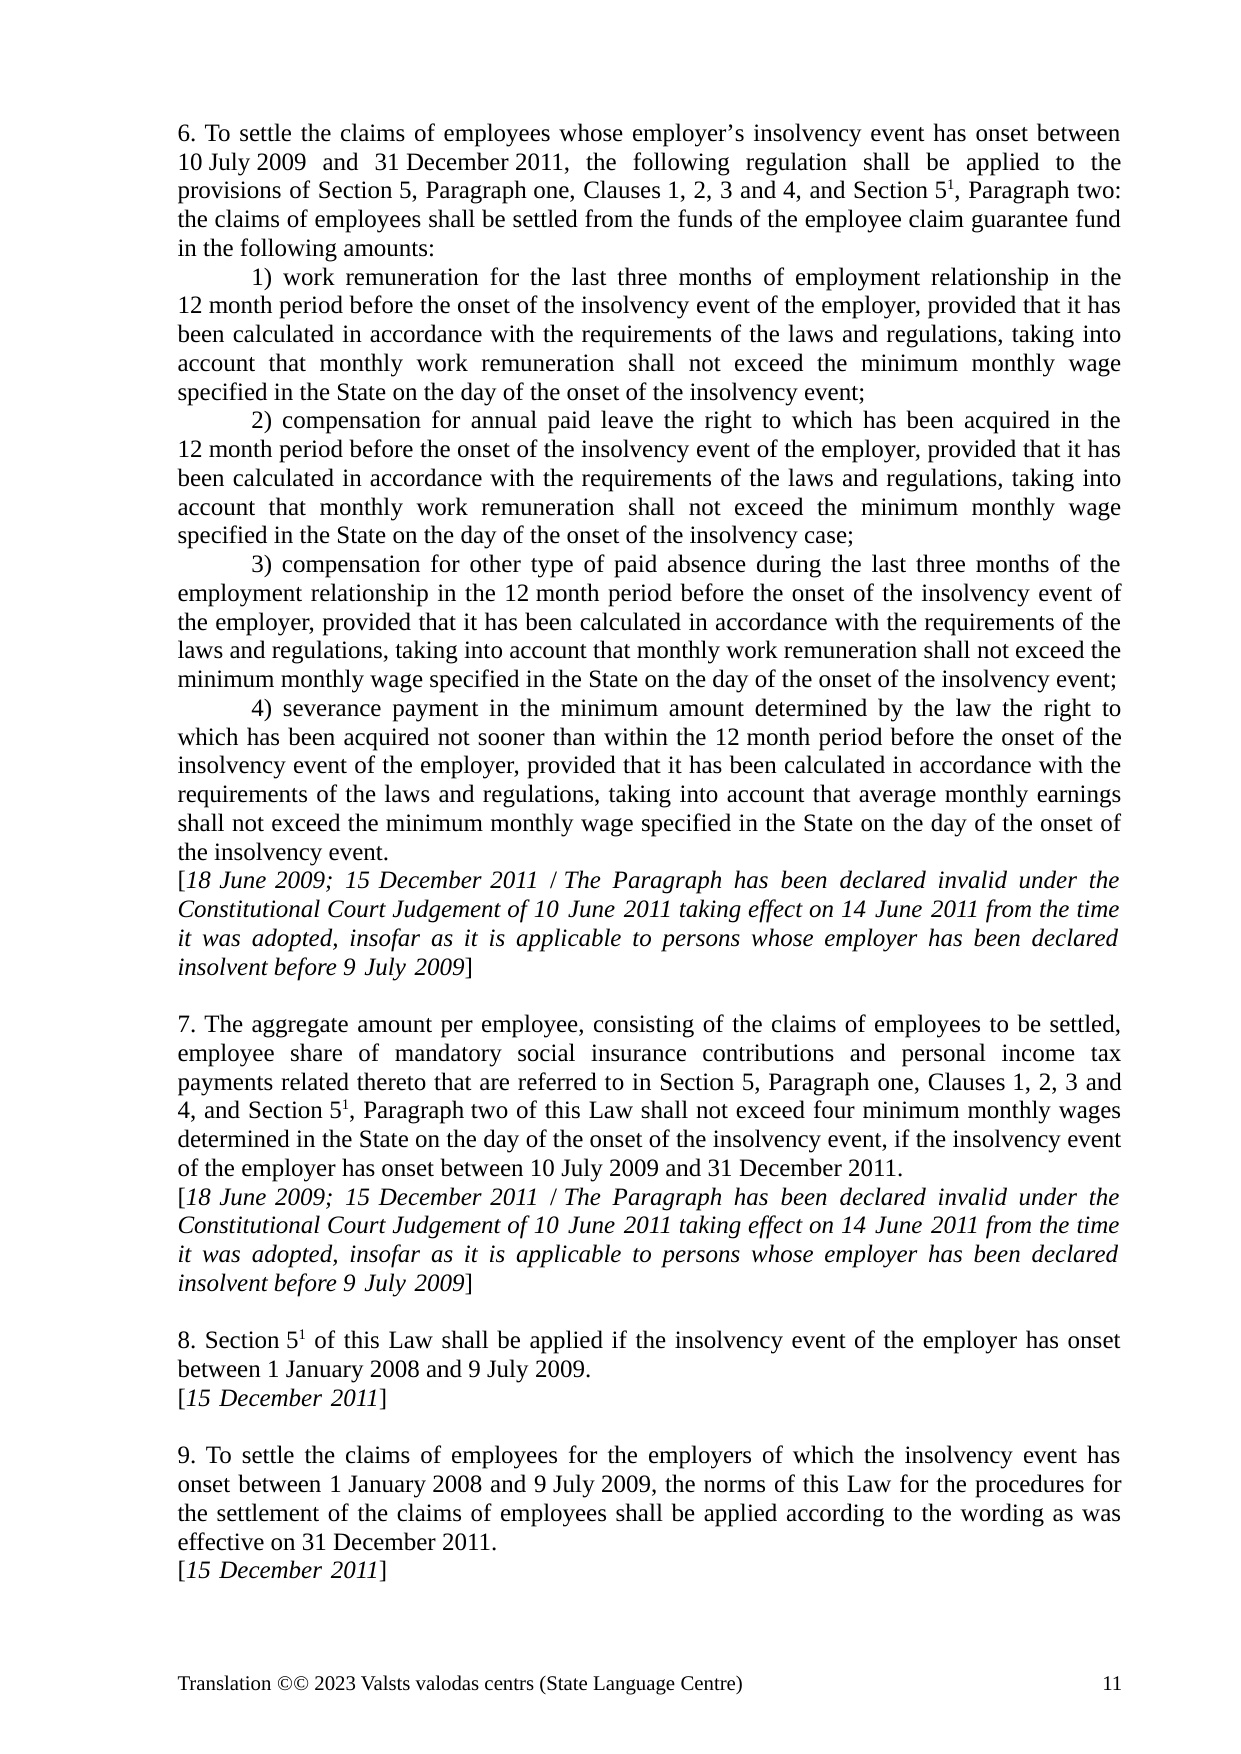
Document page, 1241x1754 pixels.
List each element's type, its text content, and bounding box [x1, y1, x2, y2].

text 4) severance payment in the minimum amount determined by the law the right to which has been acquired not sooner than within the 12 month period before the onset of the insolvency event of the employer, provided that it has been calculated in accordance with the requirements of the laws and regulations, taking into account that average monthly earnings shall not exceed the minimum monthly wage specified in the State on the day of the onset of the insolvency event. [177, 693, 1122, 866]
text [18 June 2009; 15 December 2011 / The Paragraph has been declared invalid under the Constitutional Court Judgement of 10 June 2011 taking effect on 14 June 2011 from the time it was adopted, insofar as it is applicable to persons whose employer has been declared insolvent before 9 July 2009] [177, 866, 1122, 981]
text 1) work remuneration for the last three months of employment relationship in the 12 month period before the onset of the insolvency event of the employer, provided that it has been calculated in accordance with the requirements of the laws and regulations, taking into account that monthly work remuneration shall not exceed the minimum monthly wage specified in the State on the day of the onset of the insolvency event; [177, 262, 1122, 406]
text 8. Section 51 of this Law shall be applied if the insolvency event of the employer has onset between 1 January 2008 and 9 July 2009. [177, 1326, 1122, 1383]
text [15 December 2011] [177, 1383, 1122, 1412]
text 3) compensation for other type of paid absence during the last three months of the employment relationship in the 12 month period before the onset of the insolvency event of the employer, provided that it has been calculated in accordance with the requirements of the laws and regulations, taking into account that monthly work remuneration shall not exceed the minimum monthly wage specified in the State on the day of the onset of the insolvency event; [177, 549, 1122, 693]
text 7. The aggregate amount per employee, consisting of the claims of employees to be settled, employee share of mandatory social insurance contributions and personal income tax payments related thereto that are referred to in Section 5, Paragraph one, Clauses 1, 2, 3 and 4, and Section 51, Paragraph two of this Law shall not exceed four minimum monthly wages determined in the State on the day of the onset of the insolvency event, if the insolvency event of the employer has onset between 10 July 2009 and 31 December 2011. [177, 1009, 1122, 1182]
text 9. To settle the claims of employees for the employers of which the insolvency event has onset between 1 January 2008 and 9 July 2009, the norms of this Law for the procedures for the settlement of the claims of employees shall be applied according to the wording as was effective on 31 December 2011. [177, 1441, 1122, 1556]
text 6. To settle the claims of employees whose employerʼs insolvency event has onset between 10 July 2009 and 31 December 2011, the following regulation shall be applied to the provisions of Section 5, Paragraph one, Clauses 1, 2, 3 and 4, and Section 51, Paragraph two: the claims of employees shall be settled from the funds of the employee claim guarantee fund in the following amounts: [177, 118, 1122, 262]
text [18 June 2009; 15 December 2011 / The Paragraph has been declared invalid under the Constitutional Court Judgement of 10 June 2011 taking effect on 14 June 2011 from the time it was adopted, insofar as it is applicable to persons whose employer has been declared insolvent before 9 July 2009] [177, 1182, 1122, 1297]
text 2) compensation for annual paid leave the right to which has been acquired in the 12 month period before the onset of the insolvency event of the employer, provided that it has been calculated in accordance with the requirements of the laws and regulations, taking into account that monthly work remuneration shall not exceed the minimum monthly wage specified in the State on the day of the onset of the insolvency case; [177, 406, 1122, 549]
text [15 December 2011] [177, 1556, 1122, 1584]
